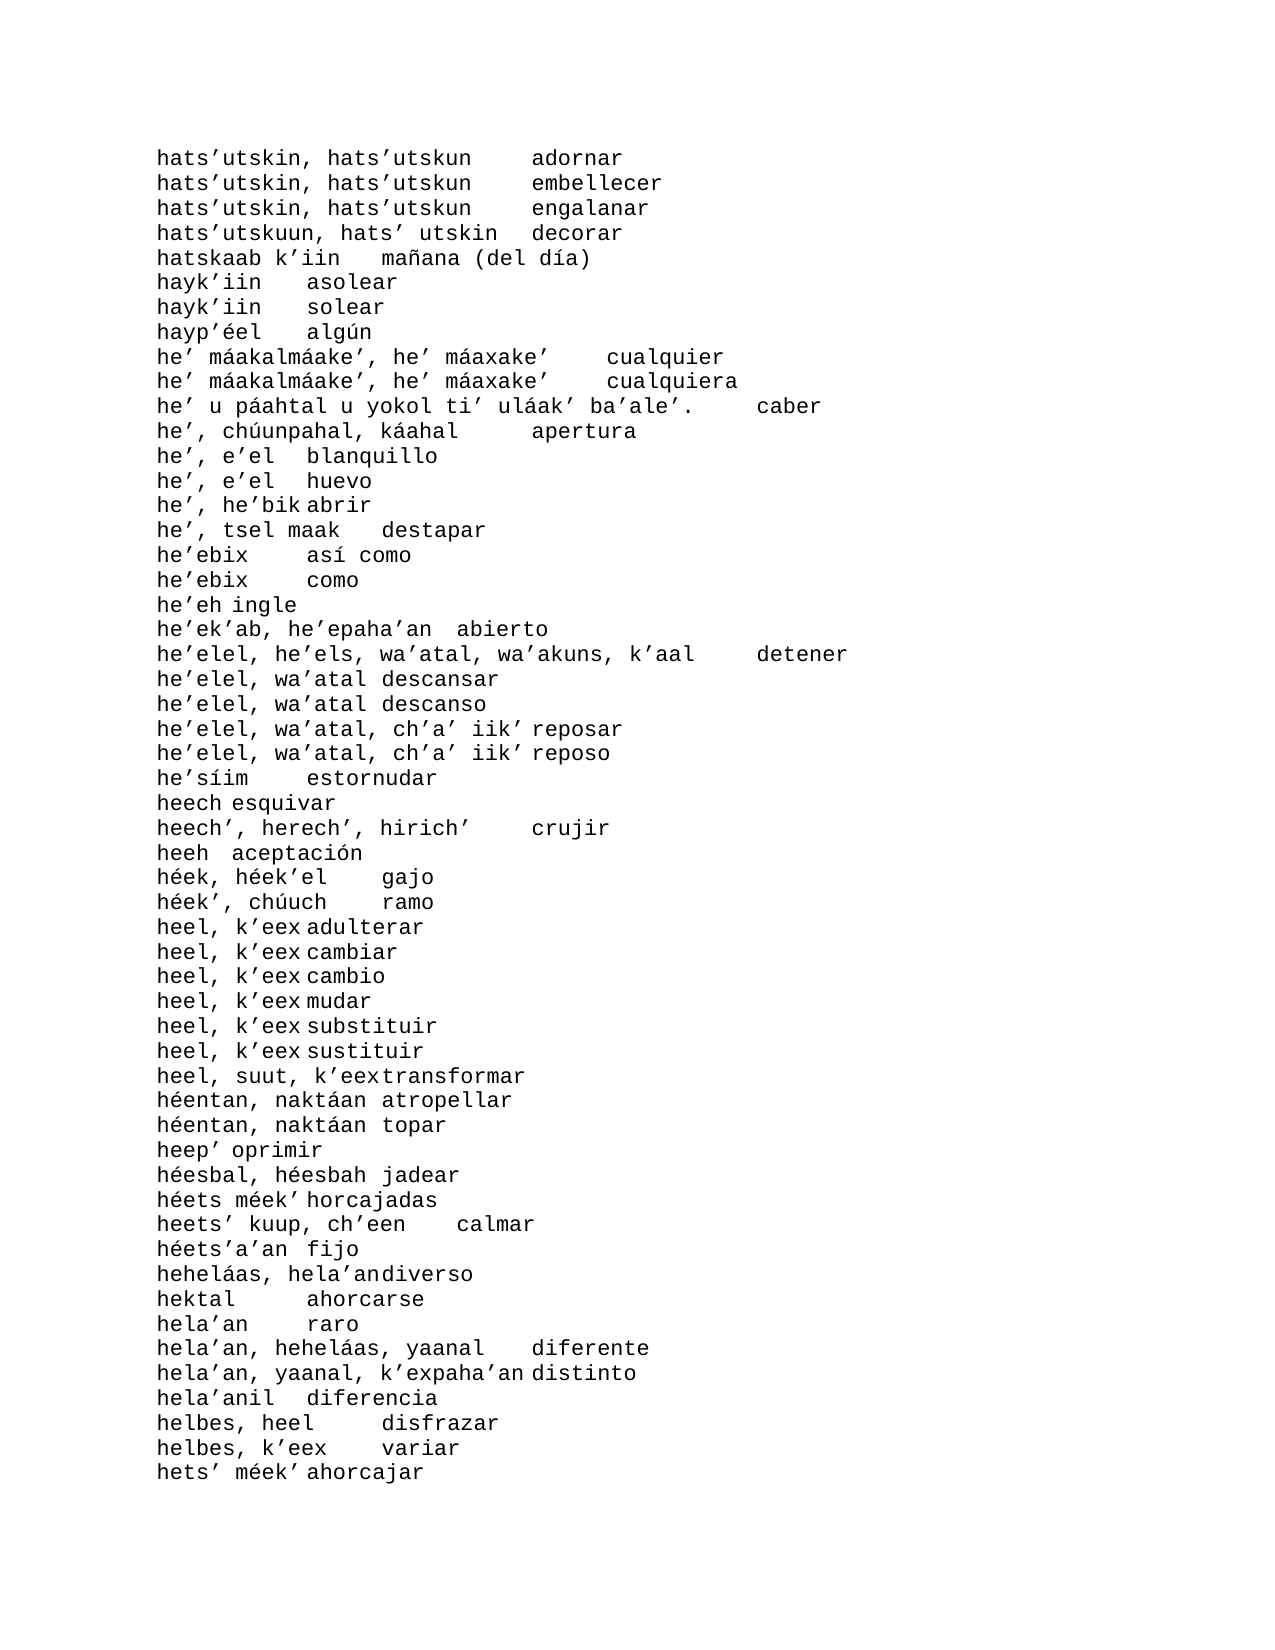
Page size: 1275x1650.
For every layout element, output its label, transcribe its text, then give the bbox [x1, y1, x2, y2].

text hela’an, heheláas, yaanal diferente [156, 1338, 1118, 1362]
text hats’utskuun, hats’ utskin decorar [156, 222, 1118, 247]
text héets méek’ horcajadas [156, 1189, 1118, 1214]
text hatskaab k’iin mañana (del día) [156, 247, 1118, 272]
text hela’an, yaanal, k’expaha’an distinto [156, 1362, 1118, 1387]
text hayk’iin solear [156, 296, 1118, 321]
text he’elel, wa’atal, ch’a’ iik’ reposar [156, 718, 1118, 743]
text heel, k’eex adulterar [156, 916, 1118, 941]
text heets’ kuup, ch’een calmar [156, 1214, 1118, 1238]
text heel, k’eex cambio [156, 966, 1118, 991]
text he’, e’el blanquillo [156, 445, 1118, 470]
text heel, k’eex cambiar [156, 941, 1118, 966]
text héentan, naktáan atropellar [156, 1090, 1118, 1114]
text he’elel, wa’atal descansar [156, 668, 1118, 693]
text he’ek’ab, he’epaha’an abierto [156, 619, 1118, 643]
text heech esquivar [156, 792, 1118, 817]
text héek’, chúuch ramo [156, 891, 1118, 916]
text he’eh ingle [156, 594, 1118, 619]
text héets’a’an fijo [156, 1238, 1118, 1263]
text heep’ oprimir [156, 1139, 1118, 1164]
text hayp’éel algún [156, 321, 1118, 346]
text hela’an raro [156, 1313, 1118, 1338]
text he’ebix como [156, 569, 1118, 594]
text he’, tsel maak destapar [156, 519, 1118, 544]
text heheláas, hela’an diverso [156, 1263, 1118, 1288]
text heech’, herech’, hirich’ crujir [156, 817, 1118, 842]
text hela’anil diferencia [156, 1387, 1118, 1412]
text héek, héek’el gajo [156, 867, 1118, 891]
text helbes, k’eex variar [156, 1437, 1118, 1462]
text heeh aceptación [156, 842, 1118, 867]
text he’elel, wa’atal, ch’a’ iik’ reposo [156, 743, 1118, 767]
text he’ebix así como [156, 544, 1118, 569]
text hats’utskin, hats’utskun adornar [156, 148, 1118, 172]
text he’, chúunpahal, káahal apertura [156, 420, 1118, 445]
text heel, suut, k’eex transformar [156, 1065, 1118, 1090]
text heel, k’eex sustituir [156, 1040, 1118, 1065]
text héentan, naktáan topar [156, 1114, 1118, 1139]
text he’, he’bik abrir [156, 495, 1118, 519]
text hats’utskin, hats’utskun embellecer [156, 172, 1118, 197]
text helbes, heel disfrazar [156, 1412, 1118, 1437]
text he’, e’el huevo [156, 470, 1118, 495]
text héesbal, héesbah jadear [156, 1164, 1118, 1189]
text he’ u páahtal u yokol ti’ uláak’ ba’ale’. caber [156, 396, 1118, 420]
text hektal ahorcarse [156, 1288, 1118, 1313]
text hats’utskin, hats’utskun engalanar [156, 197, 1118, 222]
text he’síim estornudar [156, 767, 1118, 792]
text heel, k’eex substituir [156, 1015, 1118, 1040]
text he’elel, he’els, wa’atal, wa’akuns, k’aal detener [156, 643, 1118, 668]
text heel, k’eex mudar [156, 991, 1118, 1015]
text he’elel, wa’atal descanso [156, 693, 1118, 718]
text he’ máakalmáake’, he’ máaxake’ cualquiera [156, 371, 1118, 396]
text he’ máakalmáake’, he’ máaxake’ cualquier [156, 346, 1118, 371]
text hets’ méek’ ahorcajar [156, 1462, 1118, 1486]
text hayk’iin asolear [156, 272, 1118, 296]
